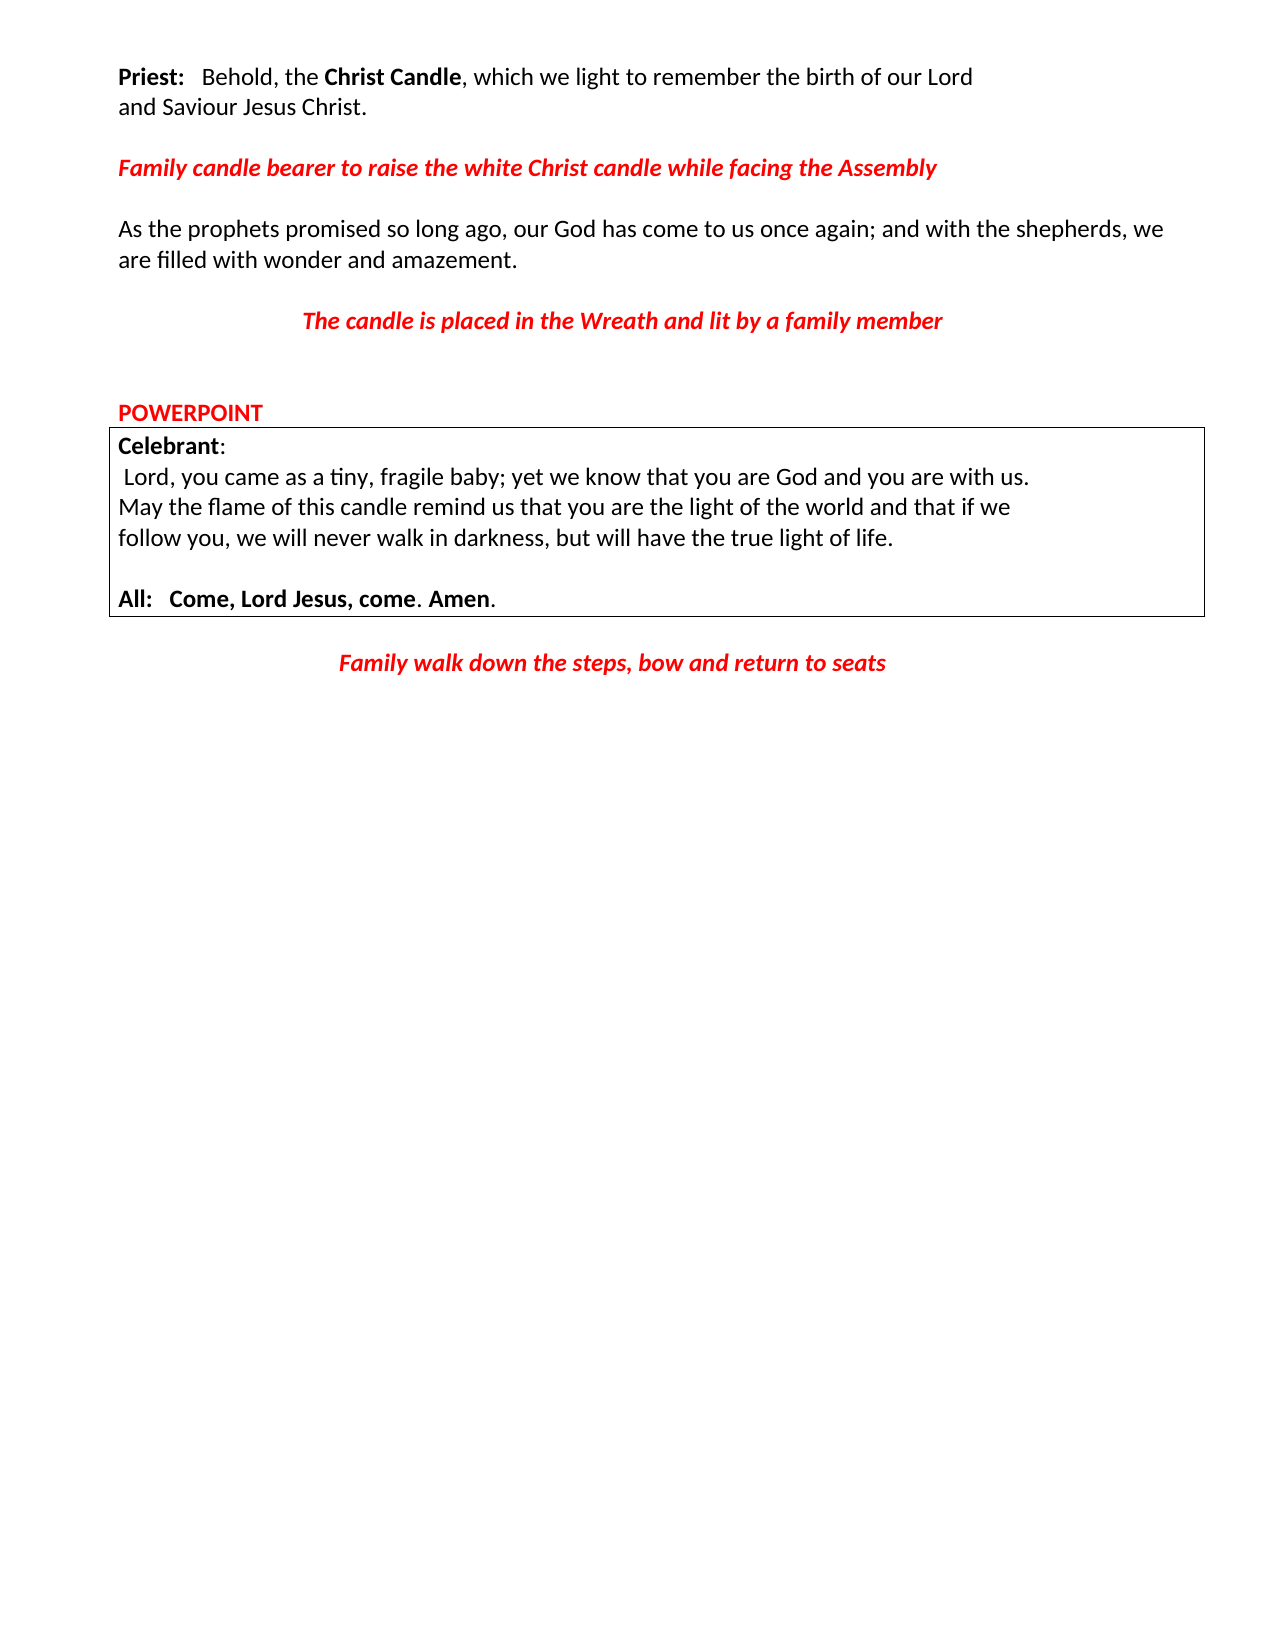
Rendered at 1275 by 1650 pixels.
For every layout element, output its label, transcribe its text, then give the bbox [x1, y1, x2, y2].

text The candle is placed in the Wreath and lit by a family member [118, 305, 1196, 336]
text All: Come, Lord Jesus, come. Amen. [110, 580, 1204, 616]
text Family candle bearer to raise the white Christ candle while facing the Assembly [118, 153, 1196, 183]
text Family walk down the steps, bow and return to seats [118, 647, 1196, 678]
text POWERPOINT [118, 397, 1196, 427]
text Priest: Behold, the Christ Candle, which we light to remember the birth of our Lord and Saviour Jesus Christ. [118, 61, 1196, 122]
text Celebrant: [110, 428, 1204, 461]
text Lord, you came as a tiny, fragile baby; yet we know that you are God and you are with us. [118, 461, 1196, 491]
text May the flame of this candle remind us that you are the light of the world and that if we follow you, we will never walk in darkness, but will have the true light of life. [118, 491, 1196, 552]
text As the prophets promised so long ago, our God has come to us once again; and with the shepherds, we are filled with wonder and amazement. [118, 214, 1196, 275]
